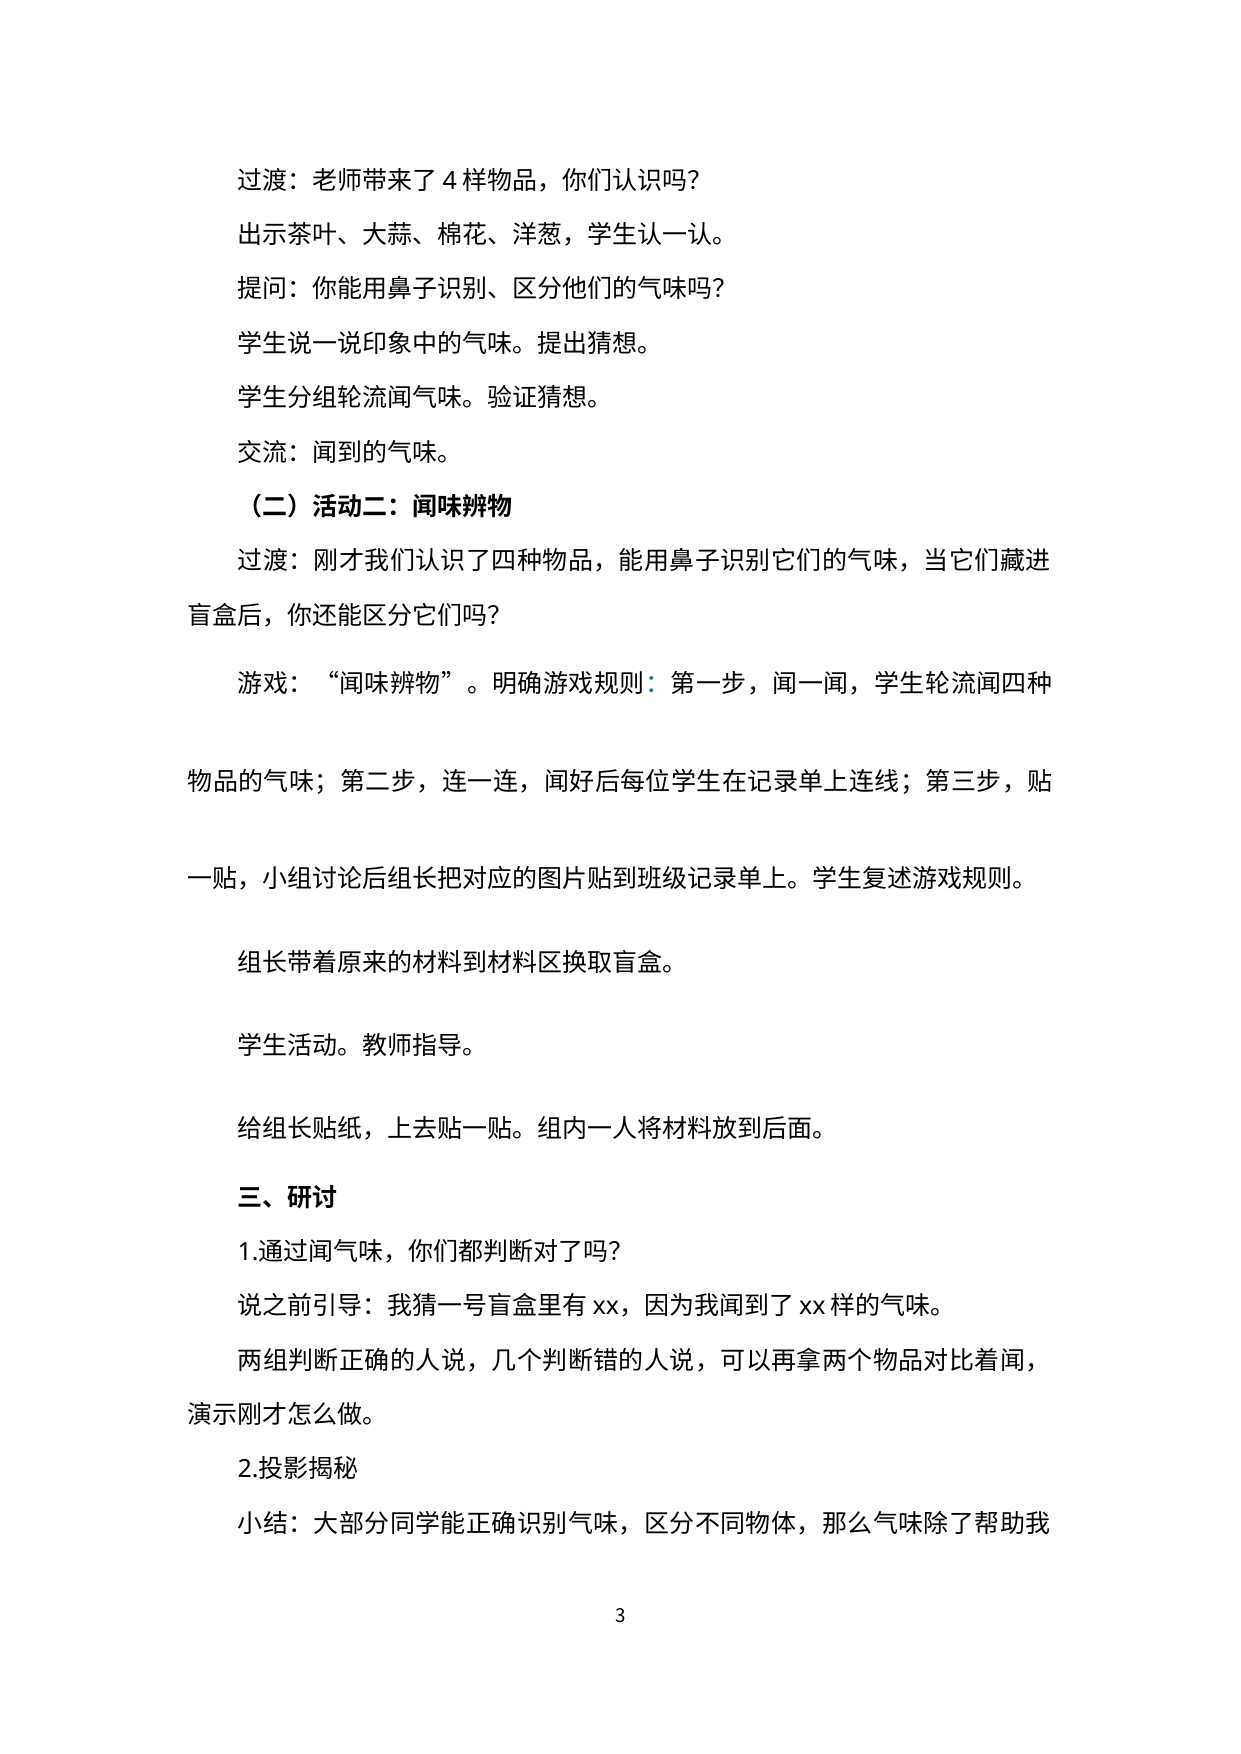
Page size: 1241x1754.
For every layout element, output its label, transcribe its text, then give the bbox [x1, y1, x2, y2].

text 2.投影揭秘 [187, 1449, 1053, 1485]
text 游戏：“闻味辨物”。明确游戏规则：第一步，闻一闻，学生轮流闻四种物品的气味；第二步，连一连，闻好后每位学生在记录单上连线；第三步，贴一贴，小组讨论后组长把对应的图片贴到班级记录单上。学生复述游戏规则。 [187, 649, 1053, 909]
text 给组长贴纸，上去贴一贴。组内一人将材料放到后面。 [187, 1094, 1053, 1159]
text 过渡：老师带来了4样物品，你们认识吗？ [187, 160, 1053, 196]
text 学生活动。教师指导。 [187, 1011, 1053, 1076]
text 出示茶叶、大蒜、棉花、洋葱，学生认一认。 [187, 214, 1053, 251]
text 交流：闻到的气味。 [187, 432, 1053, 468]
text 两组判断正确的人说，几个判断错的人说，可以再拿两个物品对比着闻，演示刚才怎么做。 [187, 1340, 1053, 1431]
text （二）活动二：闻味辨物 [187, 486, 1053, 523]
text 学生说一说印象中的气味。提出猜想。 [187, 323, 1053, 359]
text 三、研讨 [187, 1177, 1053, 1213]
text 提问：你能用鼻子识别、区分他们的气味吗？ [187, 269, 1053, 305]
text 组长带着原来的材料到材料区换取盲盒。 [187, 928, 1053, 993]
text 学生分组轮流闻气味。验证猜想。 [187, 378, 1053, 414]
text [187, 1503, 1053, 1539]
text 说之前引导：我猜一号盲盒里有xx，因为我闻到了xx样的气味。 [187, 1286, 1053, 1322]
text 过渡：刚才我们认识了四种物品，能用鼻子识别它们的气味，当它们藏进盲盒后，你还能区分它们吗？ [187, 541, 1053, 631]
text 1.通过闻气味，你们都判断对了吗？ [187, 1231, 1053, 1268]
